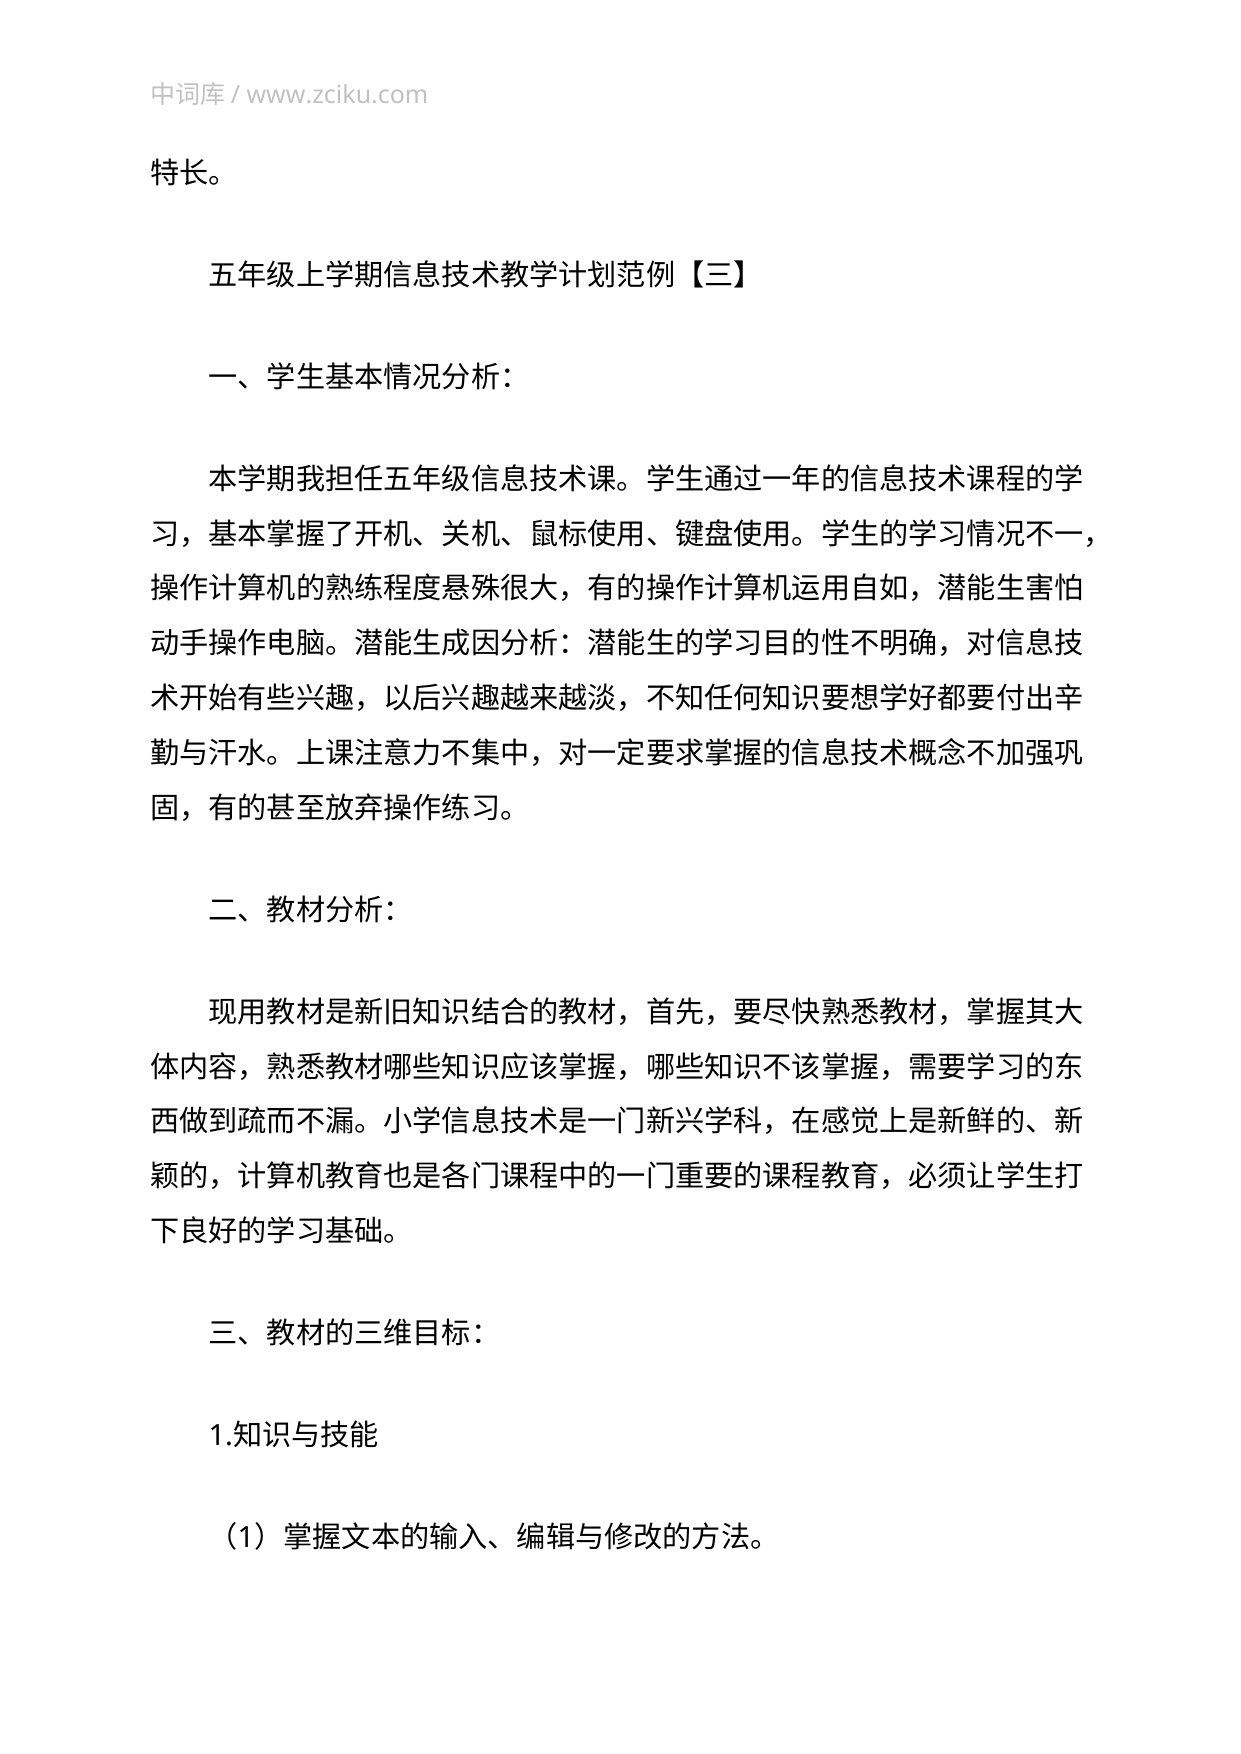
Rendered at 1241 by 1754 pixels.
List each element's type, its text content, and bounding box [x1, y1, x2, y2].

text 本学期我担任五年级信息技术课。学生通过一年的信息技术课程的学习，基本掌握了开机、关机、鼠标使用、键盘使用。学生的学习情况不一，操作计算机的熟练程度悬殊很大，有的操作计算机运用自如，潜能生害怕动手操作电脑。潜能生成因分析：潜能生的学习目的性不明确，对信息技术开始有些兴趣，以后兴趣越来越淡，不知任何知识要想学好都要付出辛勤与汗水。上课注意力不集中，对一定要求掌握的信息技术概念不加强巩固，有的甚至放弃操作练习。 [150, 455, 1090, 827]
text 三、教材的三维目标： [150, 1309, 1090, 1352]
text 现用教材是新旧知识结合的教材，首先，要尽快熟悉教材，掌握其大体内容，熟悉教材哪些知识应该掌握，哪些知识不该掌握，需要学习的东西做到疏而不漏。小学信息技术是一门新兴学科，在感觉上是新鲜的、新颖的，计算机教育也是各门课程中的一门重要的课程教育，必须让学生打下良好的学习基础。 [150, 988, 1090, 1250]
text （1）掌握文本的输入、编辑与修改的方法。 [150, 1513, 1090, 1556]
text 1.知识与技能 [150, 1411, 1090, 1454]
text 一、学生基本情况分析： [150, 353, 1090, 396]
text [150, 150, 1090, 192]
text 五年级上学期信息技术教学计划范例【三】 [150, 252, 1090, 294]
text 二、教材分析： [150, 886, 1090, 929]
